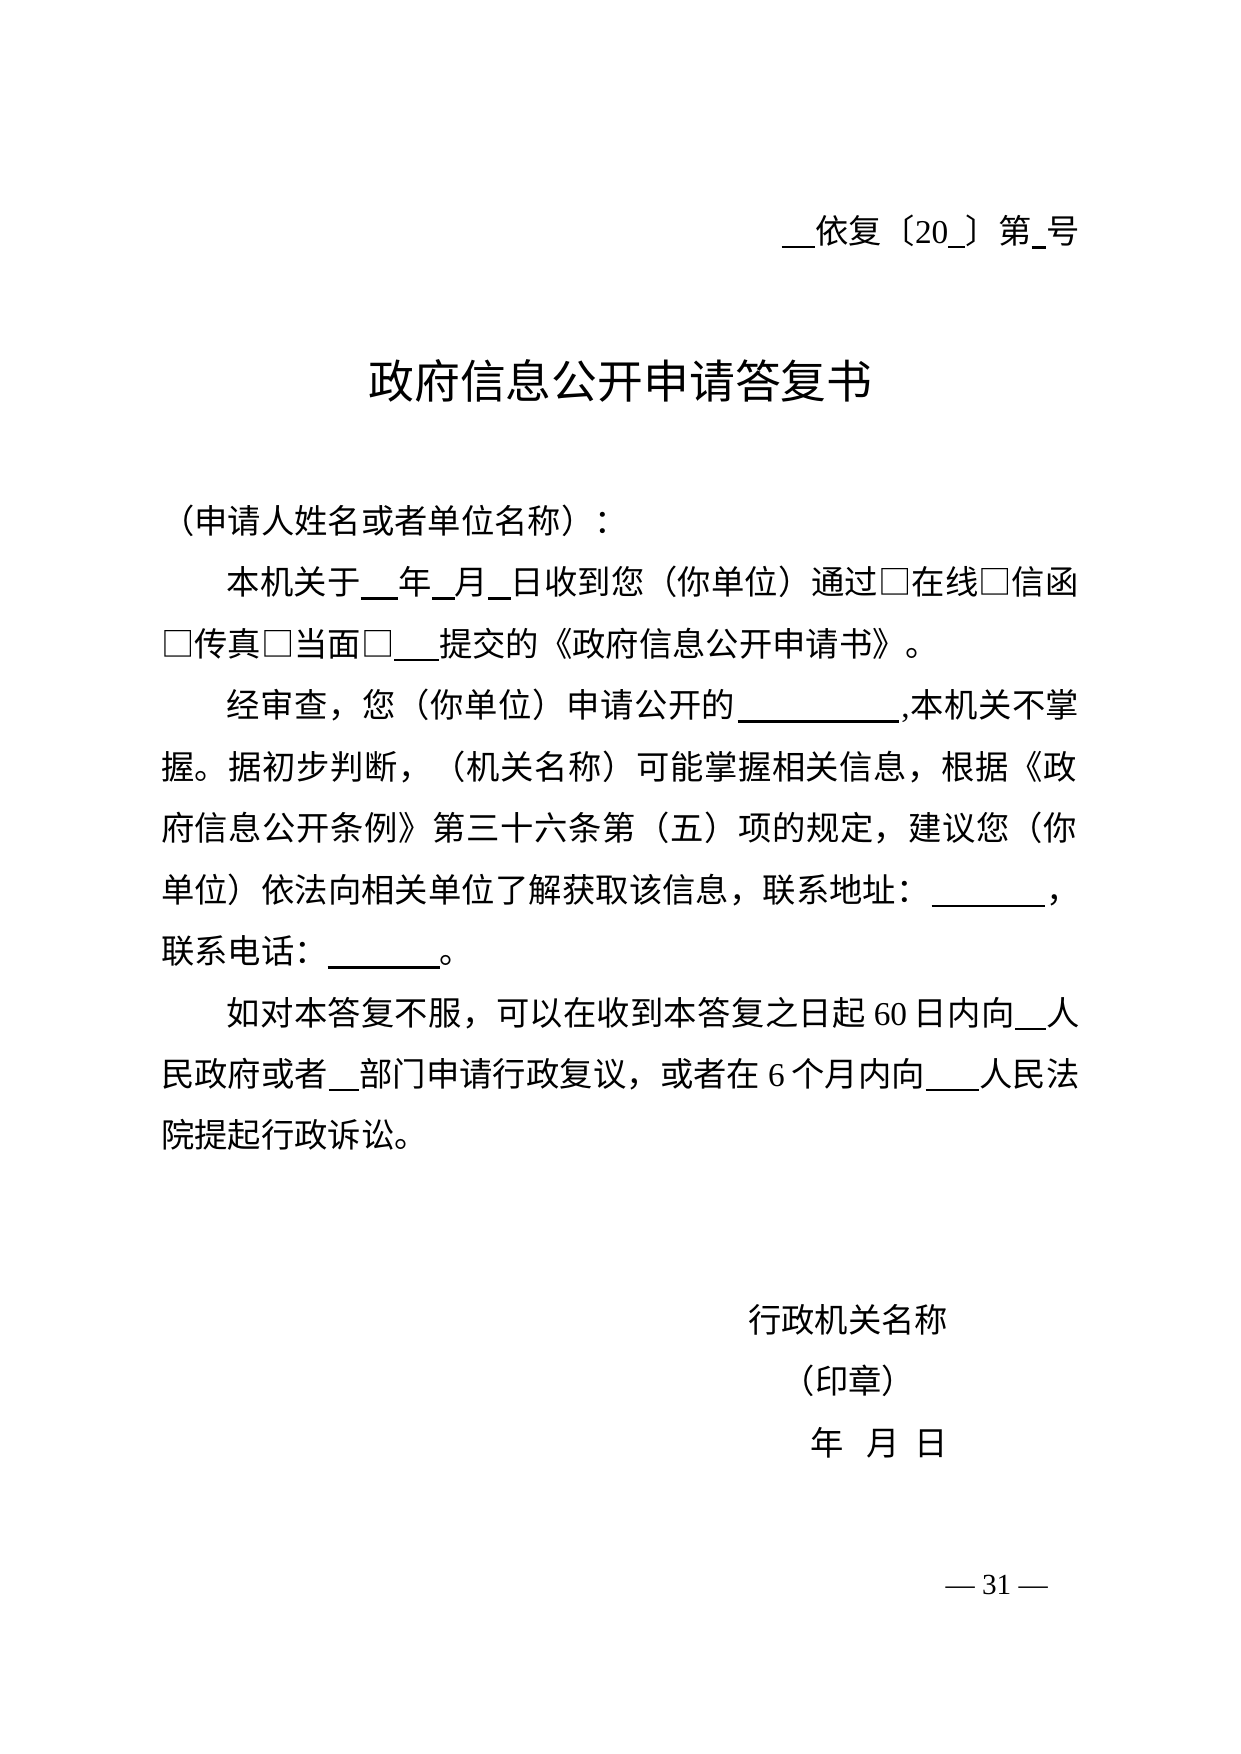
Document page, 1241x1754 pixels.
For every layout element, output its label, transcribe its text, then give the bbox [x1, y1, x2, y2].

text 本机关于 年 月 日收到您（你单位）通过□在线□信函□传真□当面□ 提交的《政府信息公开申请书》。 [161, 543, 1079, 666]
text （申请人姓名或者单位名称）： [161, 481, 1079, 543]
text 经审查，您（你单位）申请公开的 ,本机关不掌握。据初步判断，（机关名称）可能掌握相关信息，根据《政府信息公开条例》第三十六条第（五）项的规定，建议您（你单位）依法向相关单位了解获取该信息，联系地址： ，联系电话： 。 [161, 666, 1079, 973]
text 行政机关名称 [161, 1280, 948, 1342]
text 如对本答复不服，可以在收到本答复之日起60日内向 人民政府或者 部门申请行政复议，或者在6个月内向 人民法院提起行政诉讼。 [161, 973, 1079, 1157]
text 依复〔20 〕第 号 [161, 192, 1079, 253]
text 年 月 日 [161, 1403, 948, 1465]
text 政府信息公开申请答复书 [161, 346, 1079, 412]
text （印章） [161, 1342, 915, 1403]
